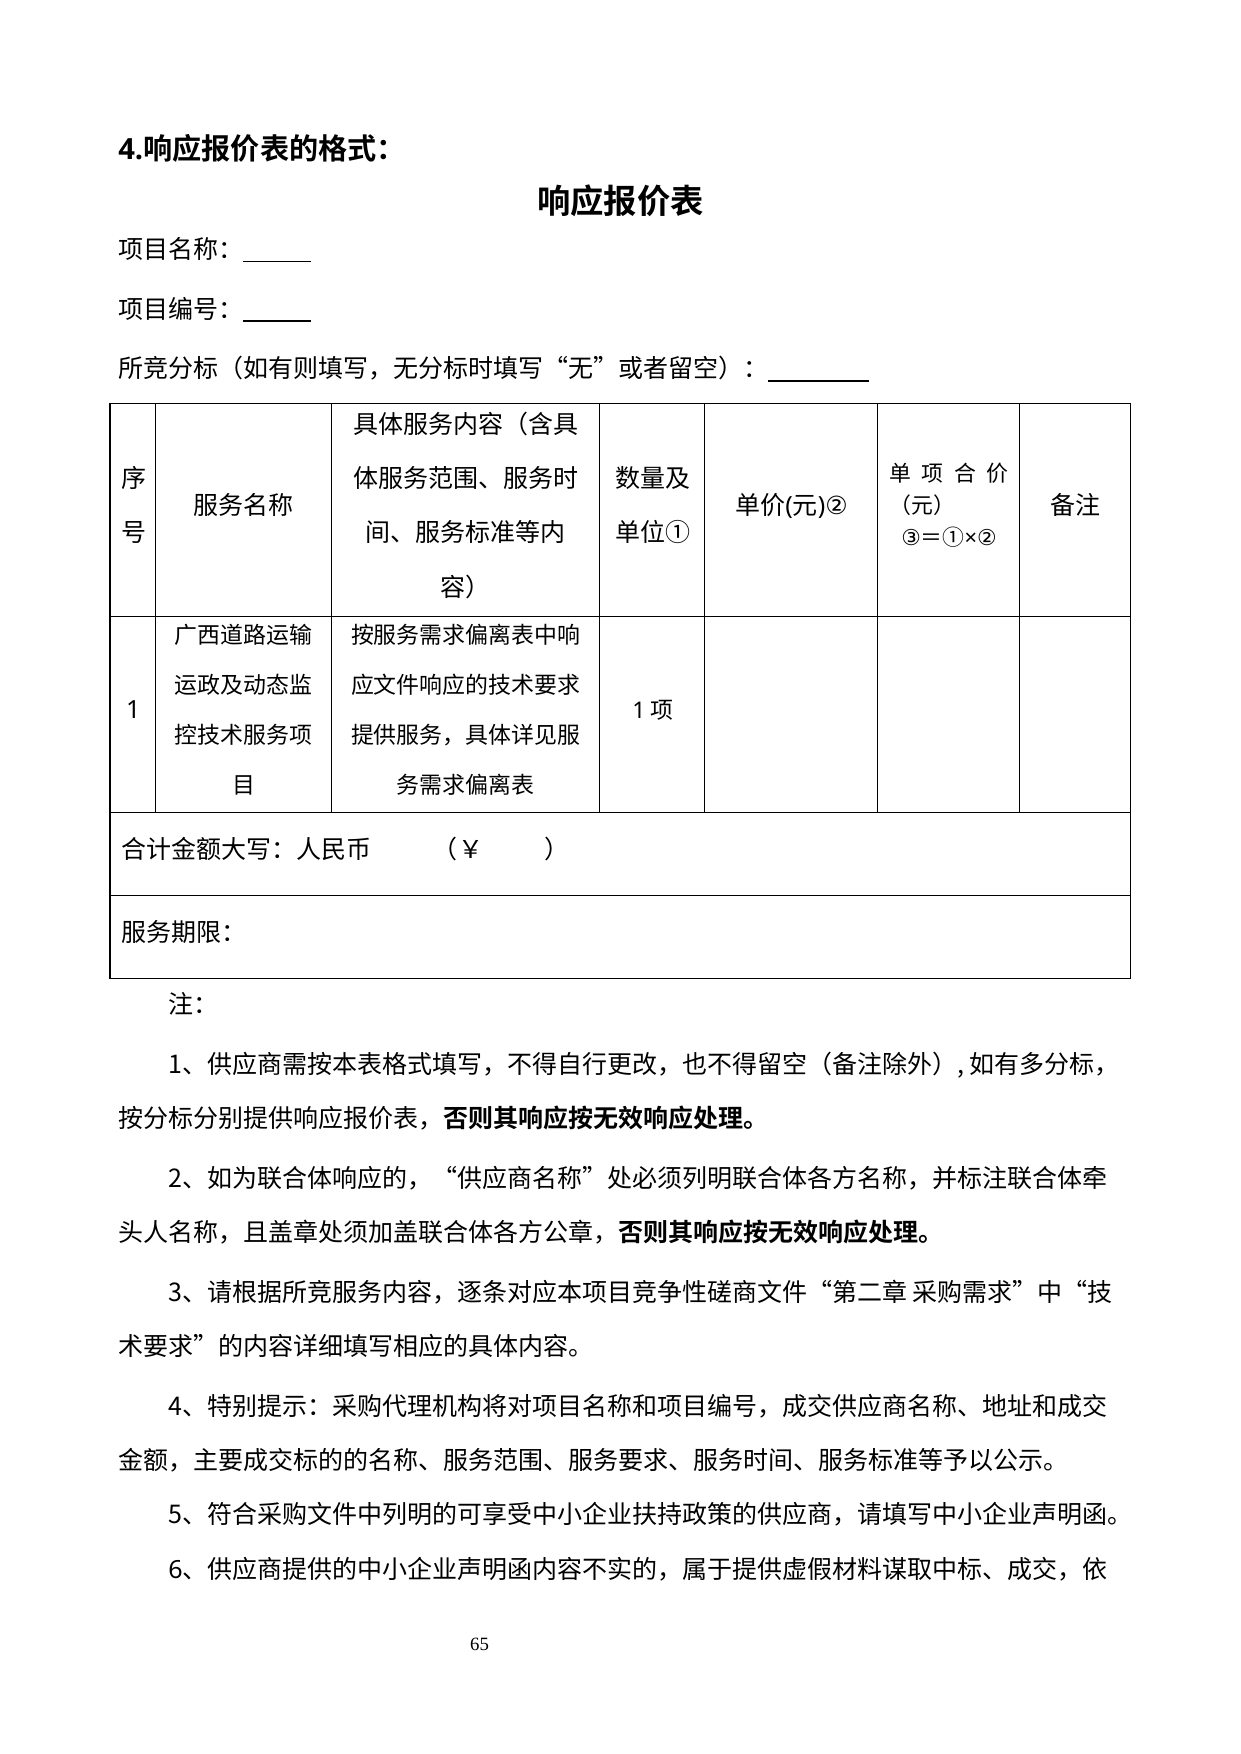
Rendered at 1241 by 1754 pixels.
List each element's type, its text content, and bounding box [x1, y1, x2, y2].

text 项目编号： [118, 289, 1122, 325]
table_cell 合计金额大写：人民币 （￥ ） [111, 813, 1130, 895]
text 注： [118, 984, 1122, 1021]
text 2、如为联合体响应的，“供应商名称”处必须列明联合体各方名称，并标注联合体牵头人名称，且盖章处须加盖联合体各方公章，否则其响应按无效响应处理。 [118, 1158, 1122, 1249]
text 项目名称： [118, 229, 1122, 266]
table_header 单项合价（元） ③＝①×② [878, 404, 1019, 616]
table_cell [705, 617, 877, 812]
text 响应报价表 [118, 170, 1122, 224]
text 4、特别提示：采购代理机构将对项目名称和项目编号，成交供应商名称、地址和成交金额，主要成交标的的名称、服务范围、服务要求、服务时间、服务标准等予以公示。 [118, 1386, 1122, 1477]
table_cell 服务期限： [111, 896, 1130, 978]
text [118, 1549, 1122, 1585]
table_cell 广西道路运输运政及动态监控技术服务项目 [156, 617, 331, 812]
table_header 服务名称 [156, 404, 331, 616]
table_cell [1020, 617, 1130, 812]
table_header 数量及单位① [600, 404, 704, 616]
table_cell 按服务需求偏离表中响应文件响应的技术要求提供服务，具体详见服务需求偏离表 [332, 617, 599, 812]
text 4.响应报价表的格式： [118, 118, 1122, 170]
table_header 单价(元)② [705, 404, 877, 616]
table_cell 1 [111, 617, 155, 812]
table_cell [878, 617, 1019, 812]
table_header 备注 [1020, 404, 1130, 616]
table_cell 1项 [600, 617, 704, 812]
text 所竞分标（如有则填写，无分标时填写“无”或者留空）： [118, 349, 1122, 385]
text 3、请根据所竞服务内容，逐条对应本项目竞争性磋商文件“第二章 采购需求”中“技术要求”的内容详细填写相应的具体内容。 [118, 1272, 1122, 1363]
text 1、供应商需按本表格式填写，不得自行更改，也不得留空（备注除外）, 如有多分标，按分标分别提供响应报价表，否则其响应按无效响应处理。 [118, 1044, 1122, 1135]
table_header 具体服务内容（含具体服务范围、服务时间、服务标准等内容） [332, 404, 599, 616]
table_header 序号 [111, 404, 155, 616]
text 5、符合采购文件中列明的可享受中小企业扶持政策的供应商，请填写中小企业声明函。 [118, 1495, 1122, 1531]
